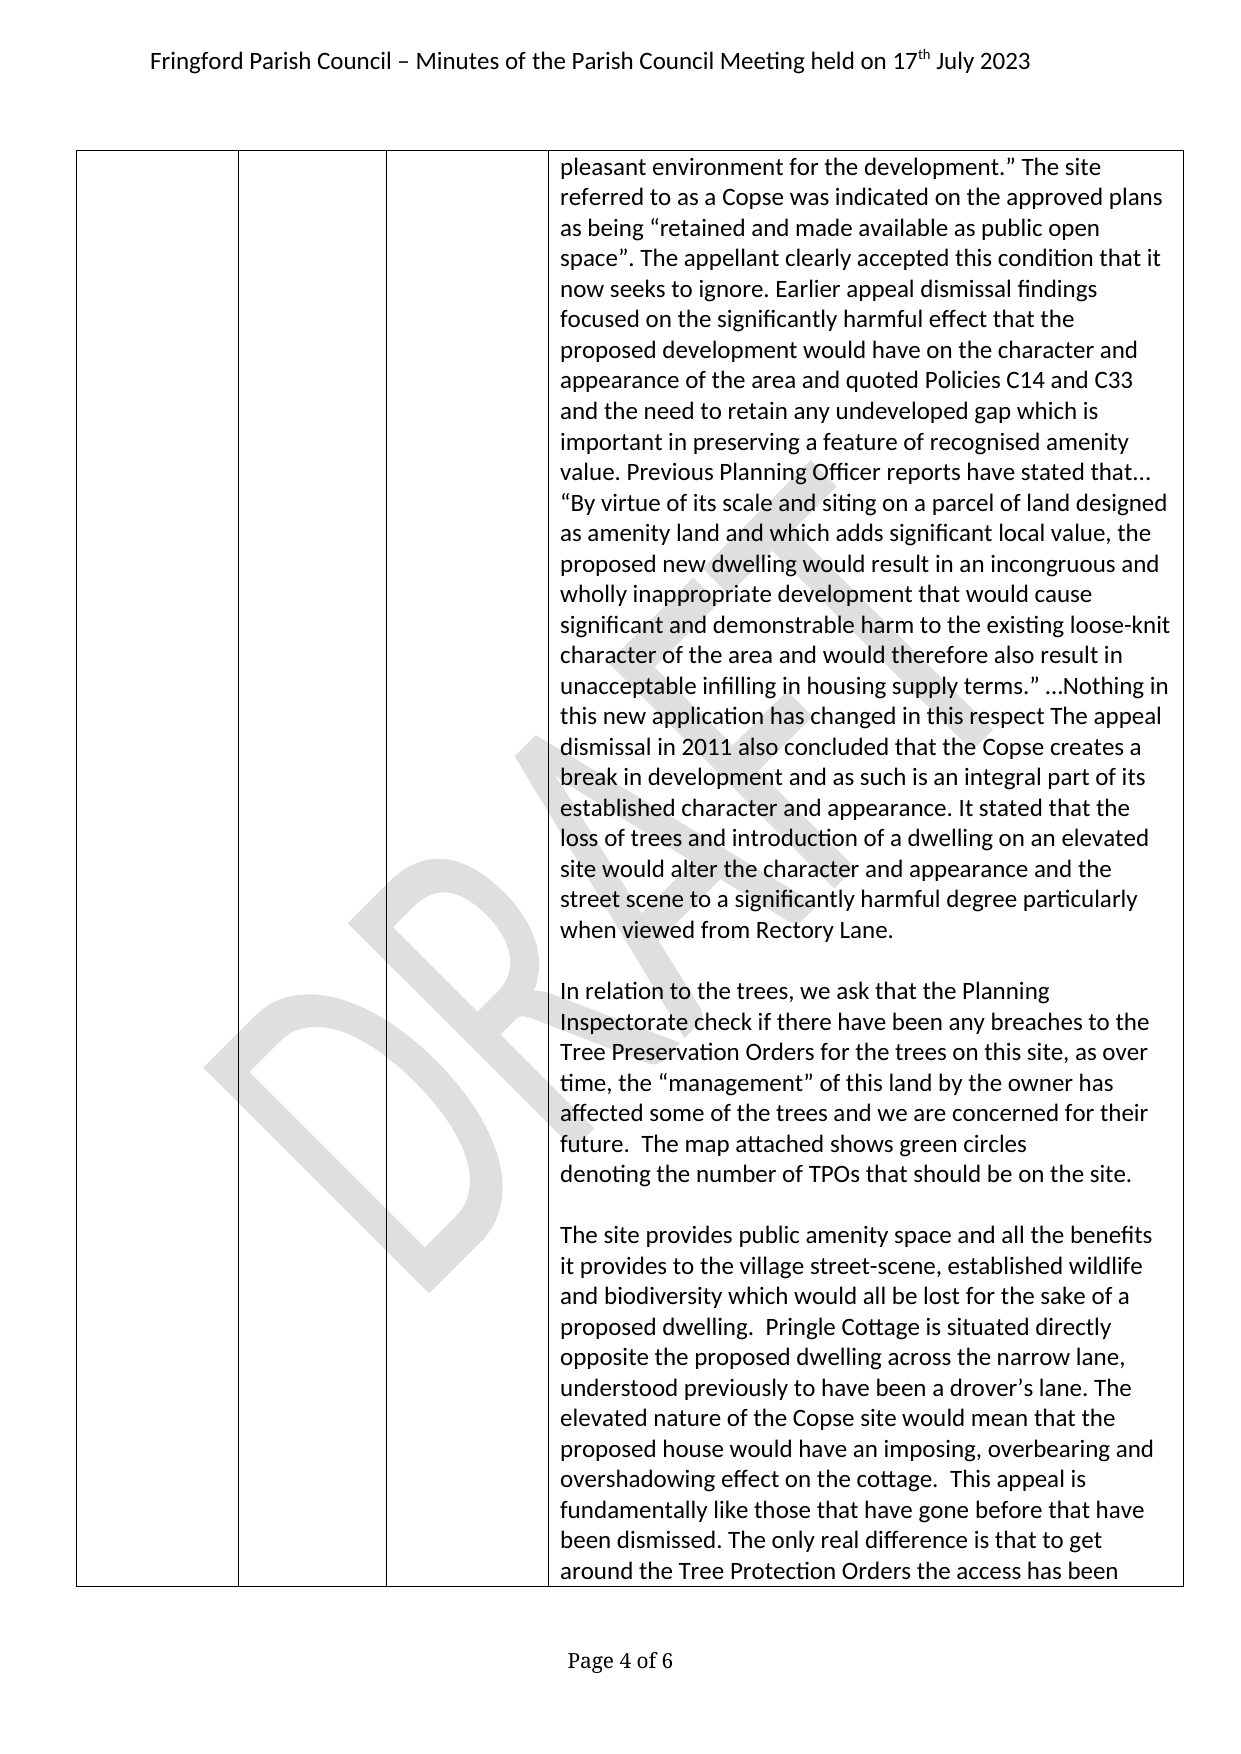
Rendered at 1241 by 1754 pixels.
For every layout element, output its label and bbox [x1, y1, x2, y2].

table_cell [77, 151, 238, 1586]
table_cell [549, 151, 1183, 1586]
table_cell [239, 151, 386, 1586]
table_cell [387, 151, 548, 1586]
